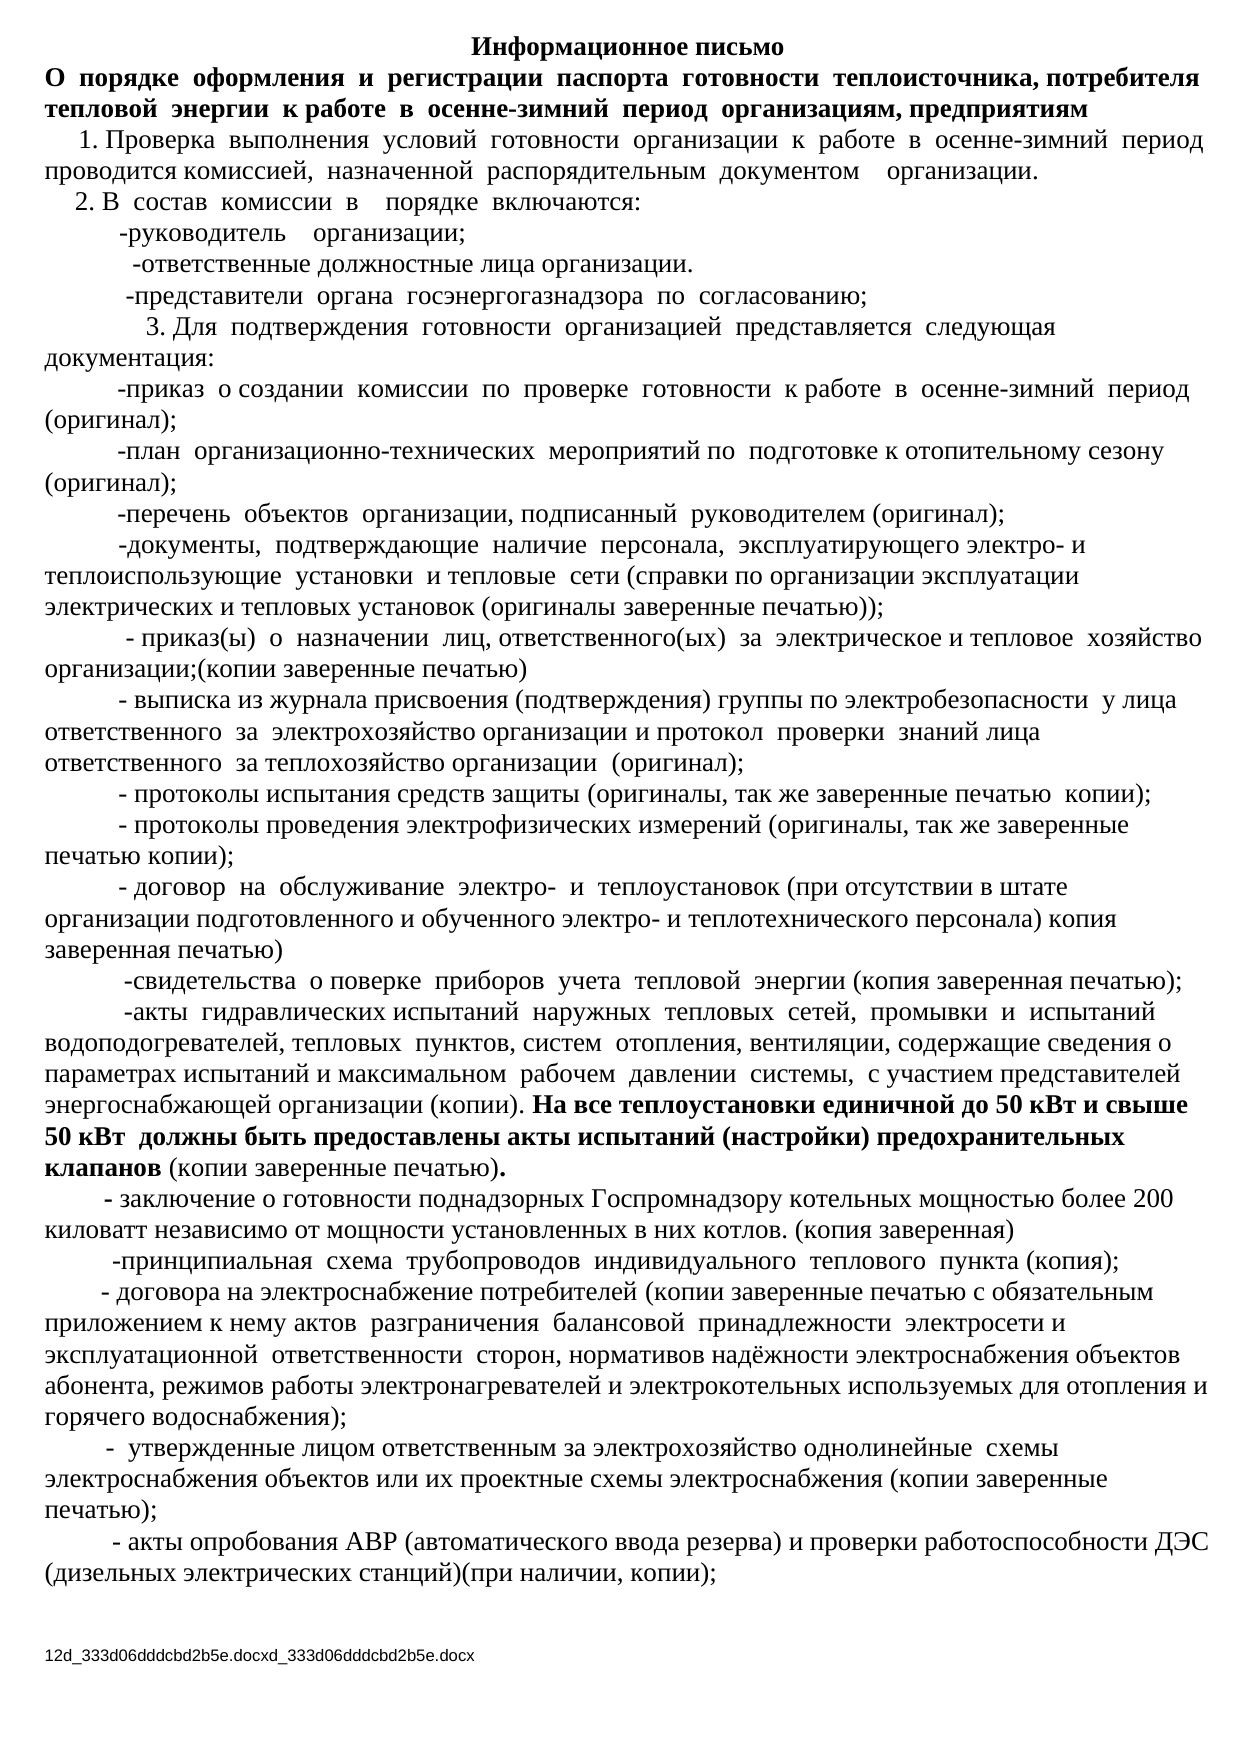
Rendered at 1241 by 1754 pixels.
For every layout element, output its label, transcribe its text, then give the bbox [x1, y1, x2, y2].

text - утвержденные лицом ответственным за электрохозяйство однолинейные схемы электроснабжения объектов или их проектные схемы электроснабжения (копии заверенные печатью); [44, 1431, 1211, 1524]
text О порядке оформления и регистрации паспорта готовности теплоисточника, потребителя тепловой энергии к работе в осенне-зимний период организациям, предприятиям [44, 61, 1211, 123]
text -документы, подтверждающие наличие персонала, эксплуатирующего электро- и теплоиспользующие установки и тепловые сети (справки по организации эксплуатации электрических и тепловых установок (оригиналы заверенные печатью)); [44, 528, 1211, 621]
text -представители органа госэнергогазнадзора по согласованию; [44, 279, 1211, 310]
text - приказ(ы) о назначении лиц, ответственного(ых) за электрическое и тепловое хозяйство организации;(копии заверенные печатью) [44, 621, 1211, 684]
text - заключение о готовности поднадзорных Госпромнадзору котельных мощностью более 200 киловатт независимо от мощности установленных в них котлов. (копия заверенная) [44, 1182, 1211, 1244]
text -свидетельства о поверке приборов учета тепловой энергии (копия заверенная печатью); [44, 964, 1211, 995]
text 2. В состав комиссии в порядке включаются: [68, 185, 1211, 216]
text - договор на обслуживание электро- и теплоустановок (при отсутствии в штате [118, 871, 1211, 902]
text -принципиальная схема трубопроводов индивидуального теплового пункта (копия); [44, 1244, 1211, 1275]
text - акты опробования АВР (автоматического ввода резерва) и проверки работоспособности ДЭС (дизельных электрических станций)(при наличии, копии); [44, 1524, 1211, 1587]
text -перечень объектов организации, подписанный руководителем (оригинал); [44, 497, 1211, 528]
text - выписка из журнала присвоения (подтверждения) группы по электробезопасности у лица ответственного за электрохозяйство организации и протокол проверки знаний лица ответственного за теплохозяйство организации (оригинал); [44, 684, 1211, 777]
text -акты гидравлических испытаний наружных тепловых сетей, промывки и испытаний водоподогревателей, тепловых пунктов, систем отопления, вентиляции, содержащие сведения о параметрах испытаний и максимальном рабочем давлении системы, с участием представителей энергоснабжающей организации (копии). На все теплоустановки единичной до 50 кВт и свыше 50 кВт должны быть предоставлены акты испытаний (настройки) предохранительных клапанов (копии заверенные печатью). [44, 995, 1211, 1182]
text -руководитель организации; [105, 216, 1211, 248]
text - протоколы испытания средств защиты (оригиналы, так же заверенные печатью копии); [44, 777, 1211, 808]
text -ответственные должностные лица организации. [44, 248, 1211, 279]
text 3. Для подтверждения готовности организацией представляется следующая документация: [44, 310, 1211, 372]
text Информационное письмо [44, 29, 1211, 61]
text организации подготовленного и обученного электро- и теплотехнического персонала) копия заверенная печатью) [44, 902, 1211, 964]
text 1. Проверка выполнения условий готовности организации к работе в осенне-зимний период проводится комиссией, назначенной распорядительным документом организации. [44, 123, 1211, 185]
text - протоколы проведения электрофизических измерений (оригиналы, так же заверенные печатью копии); [44, 808, 1211, 871]
text - договора на электроснабжение потребителей (копии заверенные печатью с обязательным приложением к нему актов разграничения балансовой принадлежности электросети и эксплуатационной ответственности сторон, нормативов надёжности электроснабжения объектов абонента, режимов работы электронагревателей и электрокотельных используемых для отопления и горячего водоснабжения); [44, 1275, 1211, 1431]
text -план организационно-технических мероприятий по подготовке к отопительному сезону (оригинал); [44, 434, 1211, 497]
text -приказ о создании комиссии по проверке готовности к работе в осенне-зимний период (оригинал); [44, 372, 1211, 434]
